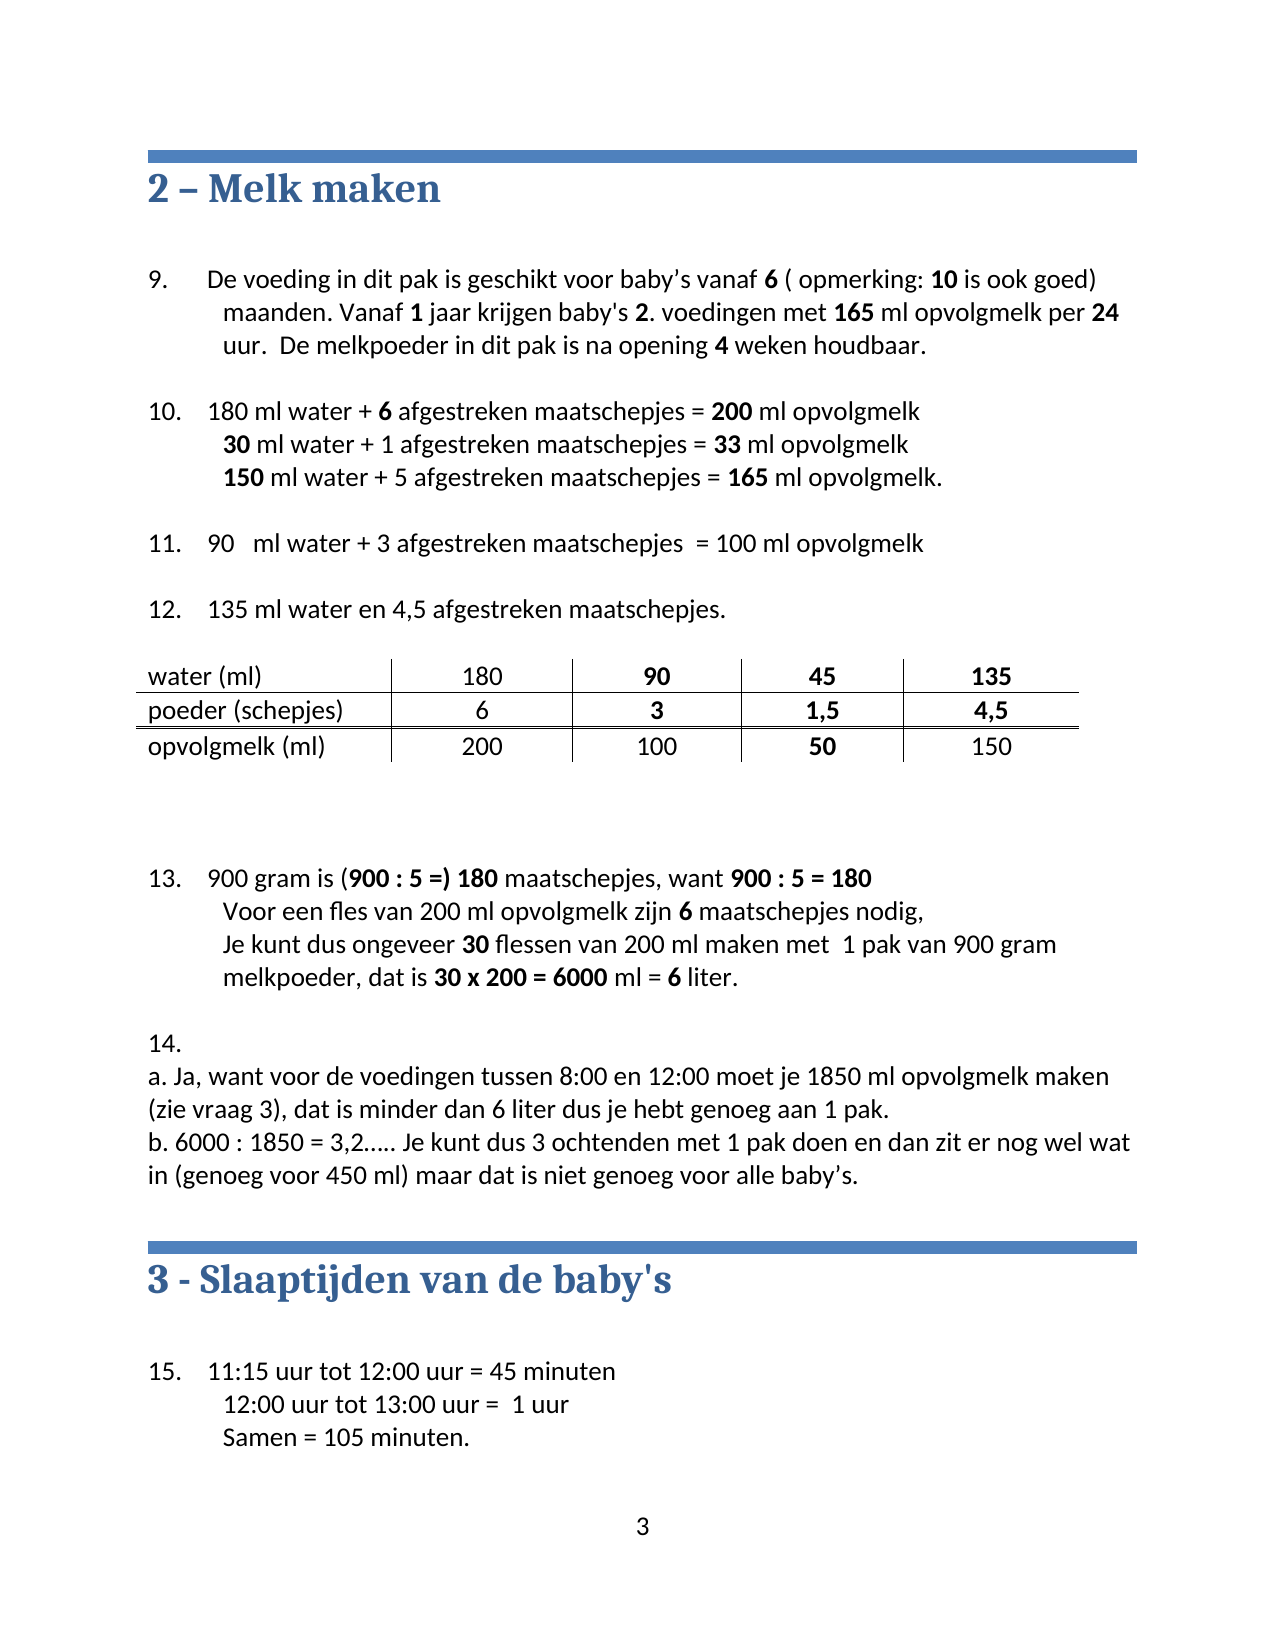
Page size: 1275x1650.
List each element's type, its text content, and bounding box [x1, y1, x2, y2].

table_cell poeder (schepjes) [136, 693, 391, 726]
subtitle 3 - Slaaptijden van de baby's [148, 1254, 1137, 1304]
table_header 180 [392, 659, 572, 692]
table_header 45 [742, 659, 903, 692]
list 180 ml water + 6 afgestreken maatschepjes = 200 ml opvolgmelk 30 ml water + 1 afgestreken maatschepjes = 33 ml opvolgmelk 150 ml water + 5 afgestreken maatschepjes = 165 ml opvolgmelk. [148, 394, 1137, 494]
list 135 ml water en 4,5 afgestreken maatschepjes. [148, 593, 1137, 626]
table_cell 1,5 [742, 693, 903, 726]
table_header water (ml) [136, 659, 391, 692]
table_cell 150 [904, 729, 1078, 762]
list 90 ml water + 3 afgestreken maatschepjes = 100 ml opvolgmelk [148, 527, 1137, 560]
list De voeding in dit pak is geschikt voor baby’s vanaf 6 ( opmerking: 10 is ook goed) maanden. Vanaf 1 jaar krijgen baby's 2. voedingen met 165 ml opvolgmelk per 24 uur. De melkpoeder in dit pak is na opening 4 weken houdbaar. [148, 262, 1137, 362]
table_cell 6 [392, 693, 572, 726]
table_header 90 [573, 659, 741, 692]
text a. Ja, want voor de voedingen tussen 8:00 en 12:00 moet je 1850 ml opvolgmelk maken (zie vraag 3), dat is minder dan 6 liter dus je hebt genoeg aan 1 pak. [148, 1059, 1137, 1125]
table_cell 4,5 [904, 693, 1078, 726]
table_cell 200 [392, 729, 572, 762]
list 11:15 uur tot 12:00 uur = 45 minuten 12:00 uur tot 13:00 uur = 1 uur Samen = 105 minuten. [148, 1354, 1137, 1453]
table_header 135 [904, 659, 1078, 692]
table_cell opvolgmelk (ml) [136, 729, 391, 762]
text b. 6000 : 1850 = 3,2….. Je kunt dus 3 ochtenden met 1 pak doen en dan zit er nog wel wat in (genoeg voor 450 ml) maar dat is niet genoeg voor alle baby’s. [148, 1125, 1137, 1191]
table_cell 3 [573, 693, 741, 726]
table_cell 50 [742, 729, 903, 762]
table_cell 100 [573, 729, 741, 762]
list 900 gram is (900 : 5 =) 180 maatschepjes, want 900 : 5 = 180 Voor een fles van 200 ml opvolgmelk zijn 6 maatschepjes nodig, Je kunt dus ongeveer 30 flessen van 200 ml maken met 1 pak van 900 gram melkpoeder, dat is 30 x 200 = 6000 ml = 6 liter. [148, 861, 1137, 993]
subtitle 2 – Melk maken [148, 163, 1137, 212]
